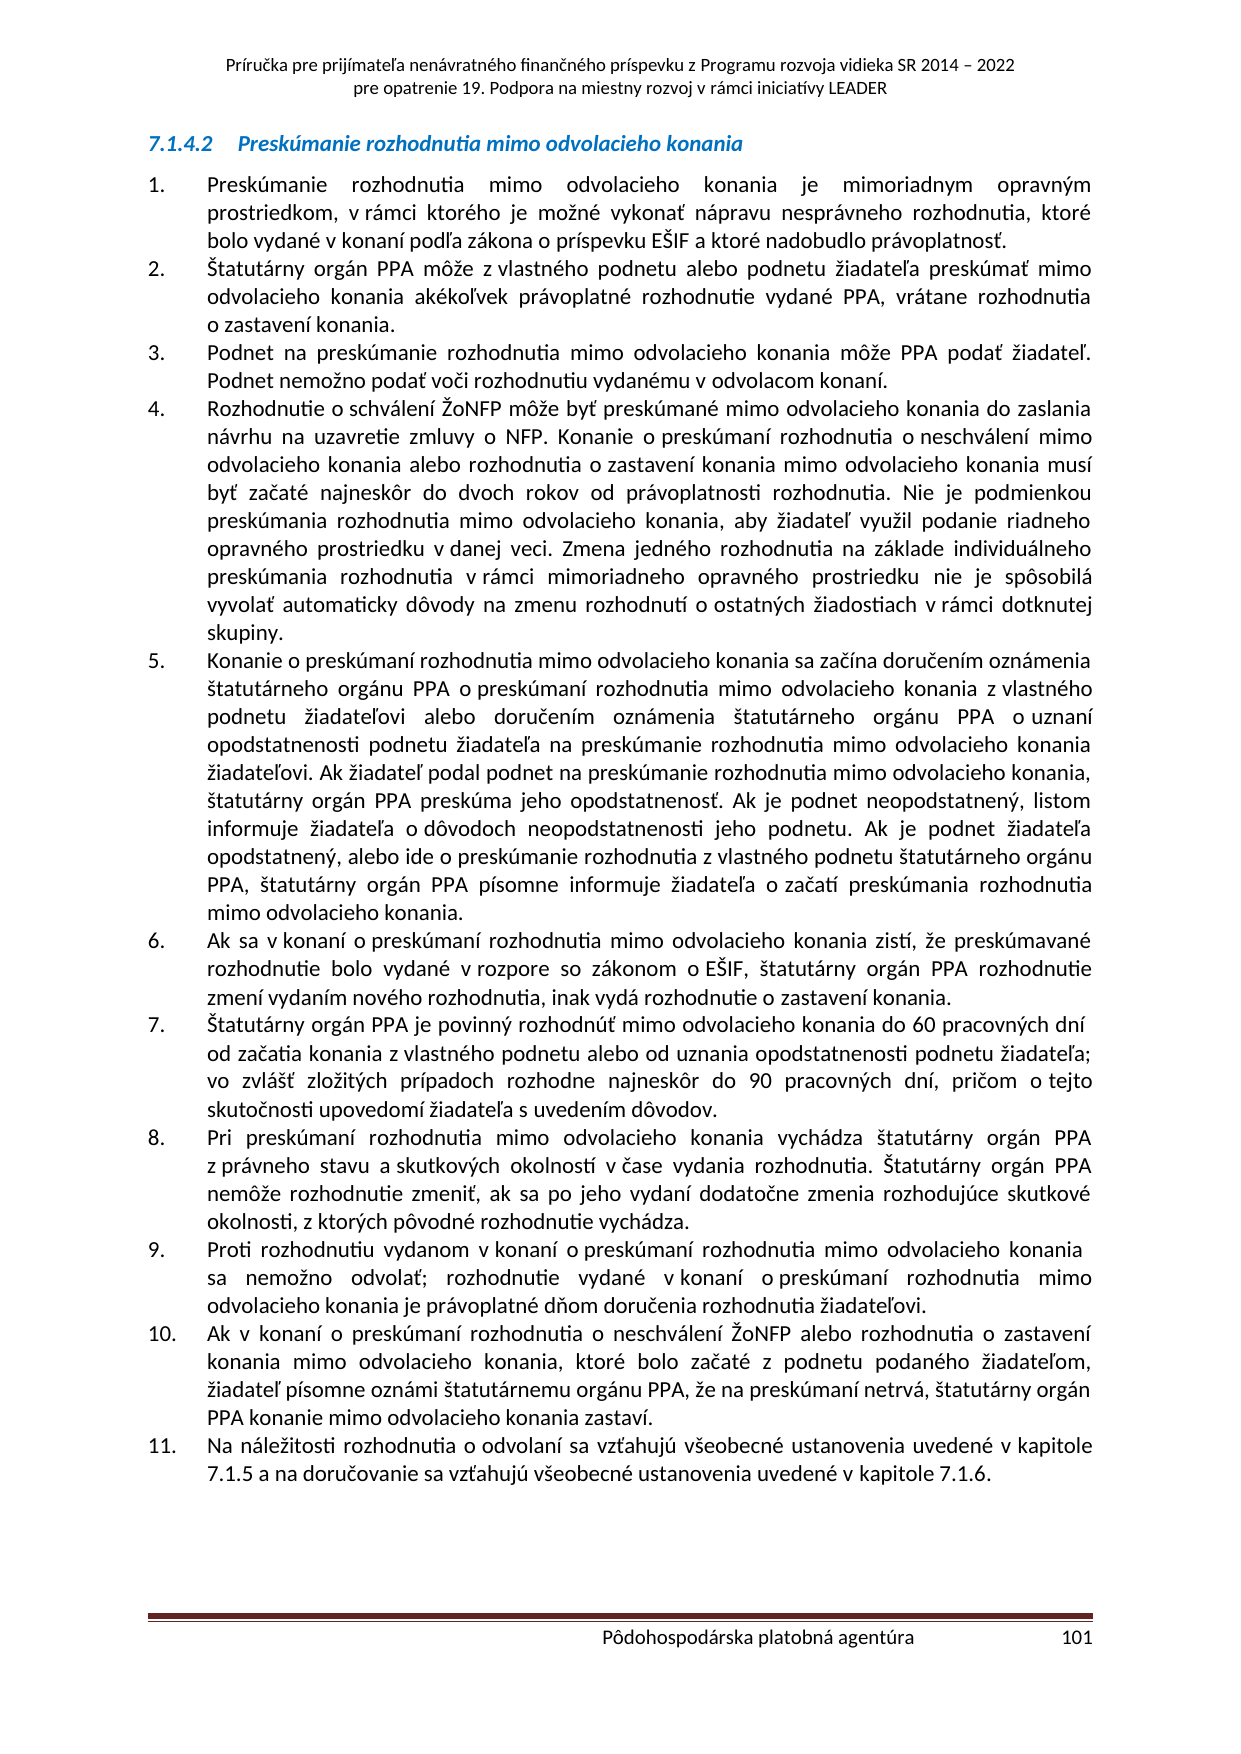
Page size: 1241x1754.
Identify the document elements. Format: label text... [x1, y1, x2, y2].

list Ak sa v konaní o preskúmaní rozhodnutia mimo odvolacieho konania zistí, že preskúmavané rozhodnutie bolo vydané v rozpore so zákonom o EŠIF, štatutárny orgán PPA rozhodnutie zmení vydaním nového rozhodnutia, inak vydá rozhodnutie o zastavení konania. [148, 927, 1093, 1011]
list Štatutárny orgán PPA je povinný rozhodnúť mimo odvolacieho konania do 60 pracovných dní od začatia konania z vlastného podnetu alebo od uznania opodstatnenosti podnetu žiadateľa; vo zvlášť zložitých prípadoch rozhodne najneskôr do 90 pracovných dní, pričom o tejto skutočnosti upovedomí žiadateľa s uvedením dôvodov. [148, 1011, 1093, 1123]
list Pri preskúmaní rozhodnutia mimo odvolacieho konania vychádza štatutárny orgán PPA z právneho stavu a skutkových okolností v čase vydania rozhodnutia. Štatutárny orgán PPA nemôže rozhodnutie zmeniť, ak sa po jeho vydaní dodatočne zmenia rozhodujúce skutkové okolnosti, z ktorých pôvodné rozhodnutie vychádza. [148, 1123, 1093, 1235]
list Preskúmanie rozhodnutia mimo odvolacieho konania je mimoriadnym opravným prostriedkom, v rámci ktorého je možné vykonať nápravu nesprávneho rozhodnutia, ktoré bolo vydané v konaní podľa zákona o príspevku EŠIF a ktoré nadobudlo právoplatnosť. [148, 170, 1093, 254]
list Ak v konaní o preskúmaní rozhodnutia o neschválení ŽoNFP alebo rozhodnutia o zastavení konania mimo odvolacieho konania, ktoré bolo začaté z podnetu podaného žiadateľom, žiadateľ písomne oznámi štatutárnemu orgánu PPA, že na preskúmaní netrvá, štatutárny orgán PPA konanie mimo odvolacieho konania zastaví. [148, 1319, 1093, 1431]
list Štatutárny orgán PPA môže z vlastného podnetu alebo podnetu žiadateľa preskúmať mimo odvolacieho konania akékoľvek právoplatné rozhodnutie vydané PPA, vrátane rozhodnutia o zastavení konania. [148, 254, 1093, 338]
list Proti rozhodnutiu vydanom v konaní o preskúmaní rozhodnutia mimo odvolacieho konania sa nemožno odvolať; rozhodnutie vydané v konaní o preskúmaní rozhodnutia mimo odvolacieho konania je právoplatné dňom doručenia rozhodnutia žiadateľovi. [148, 1235, 1093, 1319]
list Rozhodnutie o schválení ŽoNFP môže byť preskúmané mimo odvolacieho konania do zaslania návrhu na uzavretie zmluvy o NFP. Konanie o preskúmaní rozhodnutia o neschválení mimo odvolacieho konania alebo rozhodnutia o zastavení konania mimo odvolacieho konania musí byť začaté najneskôr do dvoch rokov od právoplatnosti rozhodnutia. Nie je podmienkou preskúmania rozhodnutia mimo odvolacieho konania, aby žiadateľ využil podanie riadneho opravného prostriedku v danej veci. Zmena jedného rozhodnutia na základe individuálneho preskúmania rozhodnutia v rámci mimoriadneho opravného prostriedku nie je spôsobilá vyvolať automaticky dôvody na zmenu rozhodnutí o ostatných žiadostiach v rámci dotknutej skupiny. [148, 394, 1093, 646]
list Na náležitosti rozhodnutia o odvolaní sa vzťahujú všeobecné ustanovenia uvedené v kapitole 7.1.5 a na doručovanie sa vzťahujú všeobecné ustanovenia uvedené v kapitole 7.1.6. [148, 1431, 1093, 1487]
subtitle Preskúmanie rozhodnutia mimo odvolacieho konania [148, 129, 1093, 157]
list Podnet na preskúmanie rozhodnutia mimo odvolacieho konania môže PPA podať žiadateľ. Podnet nemožno podať voči rozhodnutiu vydanému v odvolacom konaní. [148, 338, 1093, 394]
list Konanie o preskúmaní rozhodnutia mimo odvolacieho konania sa začína doručením oznámenia štatutárneho orgánu PPA o preskúmaní rozhodnutia mimo odvolacieho konania z vlastného podnetu žiadateľovi alebo doručením oznámenia štatutárneho orgánu PPA o uznaní opodstatnenosti podnetu žiadateľa na preskúmanie rozhodnutia mimo odvolacieho konania žiadateľovi. Ak žiadateľ podal podnet na preskúmanie rozhodnutia mimo odvolacieho konania, štatutárny orgán PPA preskúma jeho opodstatnenosť. Ak je podnet neopodstatnený, listom informuje žiadateľa o dôvodoch neopodstatnenosti jeho podnetu. Ak je podnet žiadateľa opodstatnený, alebo ide o preskúmanie rozhodnutia z vlastného podnetu štatutárneho orgánu PPA, štatutárny orgán PPA písomne informuje žiadateľa o začatí preskúmania rozhodnutia mimo odvolacieho konania. [148, 646, 1093, 927]
